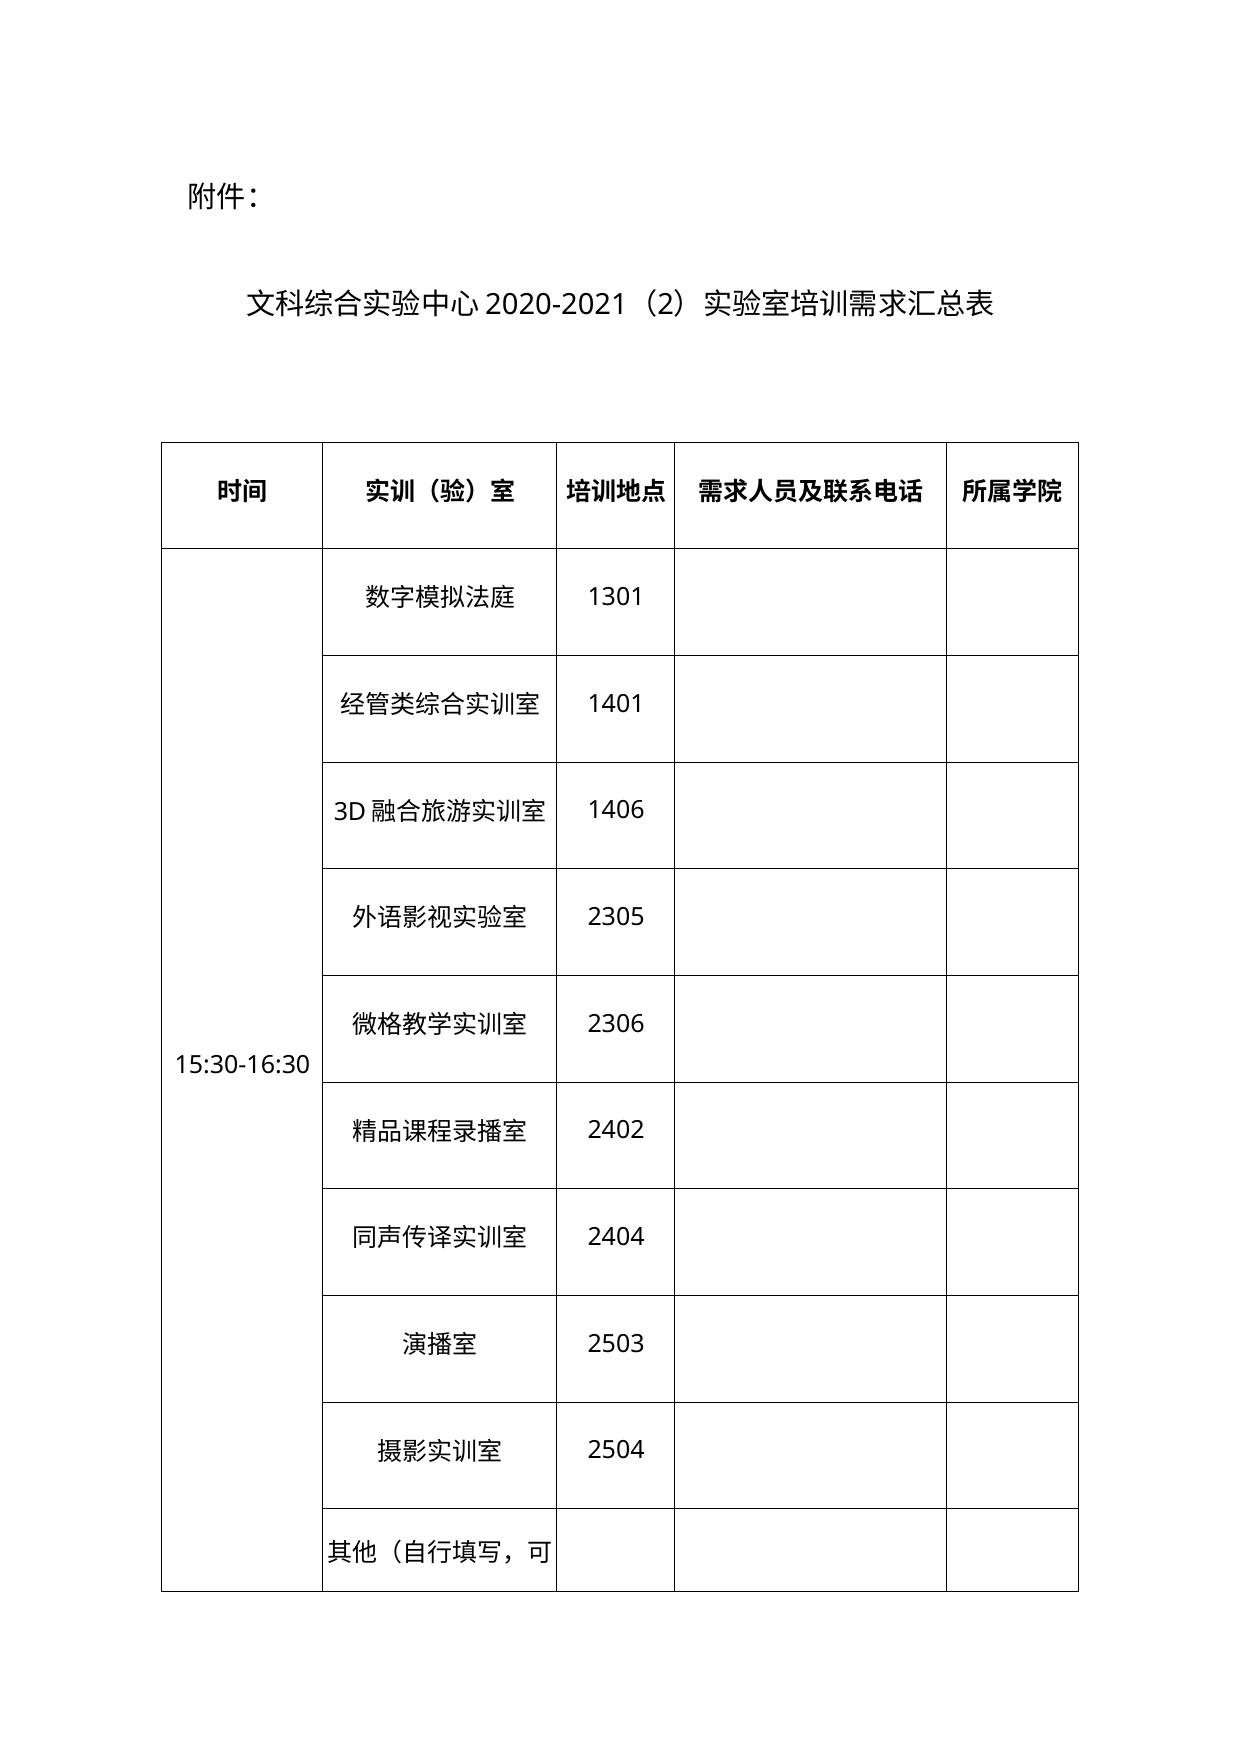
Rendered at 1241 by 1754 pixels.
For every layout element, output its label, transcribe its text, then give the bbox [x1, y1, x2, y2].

table_cell 摄影实训室 [323, 1403, 556, 1508]
table_cell [947, 549, 1078, 655]
table_header 培训地点 [557, 443, 674, 548]
table_cell [947, 976, 1078, 1082]
table_cell [675, 1509, 946, 1591]
table_header 时间 [162, 443, 322, 548]
table_cell [947, 1509, 1078, 1591]
table_cell [675, 1296, 946, 1402]
table_cell 演播室 [323, 1296, 556, 1402]
table_cell [557, 1509, 674, 1591]
table_cell [675, 549, 946, 655]
text 文科综合实验中心2020-2021（2）实验室培训需求汇总表 [187, 269, 1053, 334]
table_cell [675, 869, 946, 975]
table_cell [675, 1083, 946, 1188]
table_cell 精品课程录播室 [323, 1083, 556, 1188]
table_cell [675, 976, 946, 1082]
table_cell [947, 763, 1078, 868]
table_cell [675, 1403, 946, 1508]
table_cell [947, 869, 1078, 975]
table_cell 2404 [557, 1189, 674, 1295]
table_cell [947, 656, 1078, 762]
table_cell 其他（自行填写，可各起一格） [323, 1509, 556, 1591]
table_cell 经管类综合实训室 [323, 656, 556, 762]
table_cell 3D融合旅游实训室 [323, 763, 556, 868]
table_header 实训（验）室 [323, 443, 556, 548]
table_cell [947, 1403, 1078, 1508]
table_header 需求人员及联系电话 [675, 443, 946, 548]
table_cell 2503 [557, 1296, 674, 1402]
table_cell [947, 1189, 1078, 1295]
table_cell [675, 763, 946, 868]
table_cell [947, 1296, 1078, 1402]
table_cell 外语影视实验室 [323, 869, 556, 975]
table_cell 1301 [557, 549, 674, 655]
table_cell 数字模拟法庭 [323, 549, 556, 655]
table_cell 2504 [557, 1403, 674, 1508]
table_cell 1406 [557, 763, 674, 868]
table_cell 1401 [557, 656, 674, 762]
table_cell 微格教学实训室 [323, 976, 556, 1082]
table_header 所属学院 [947, 443, 1078, 548]
table_cell 2306 [557, 976, 674, 1082]
text 附件： [187, 162, 1053, 227]
table_cell 15:30-16:30 [162, 549, 322, 1591]
table_cell 2305 [557, 869, 674, 975]
table_cell 同声传译实训室 [323, 1189, 556, 1295]
table_cell [947, 1083, 1078, 1188]
table_cell 2402 [557, 1083, 674, 1188]
table_cell [675, 1189, 946, 1295]
table_cell [675, 656, 946, 762]
